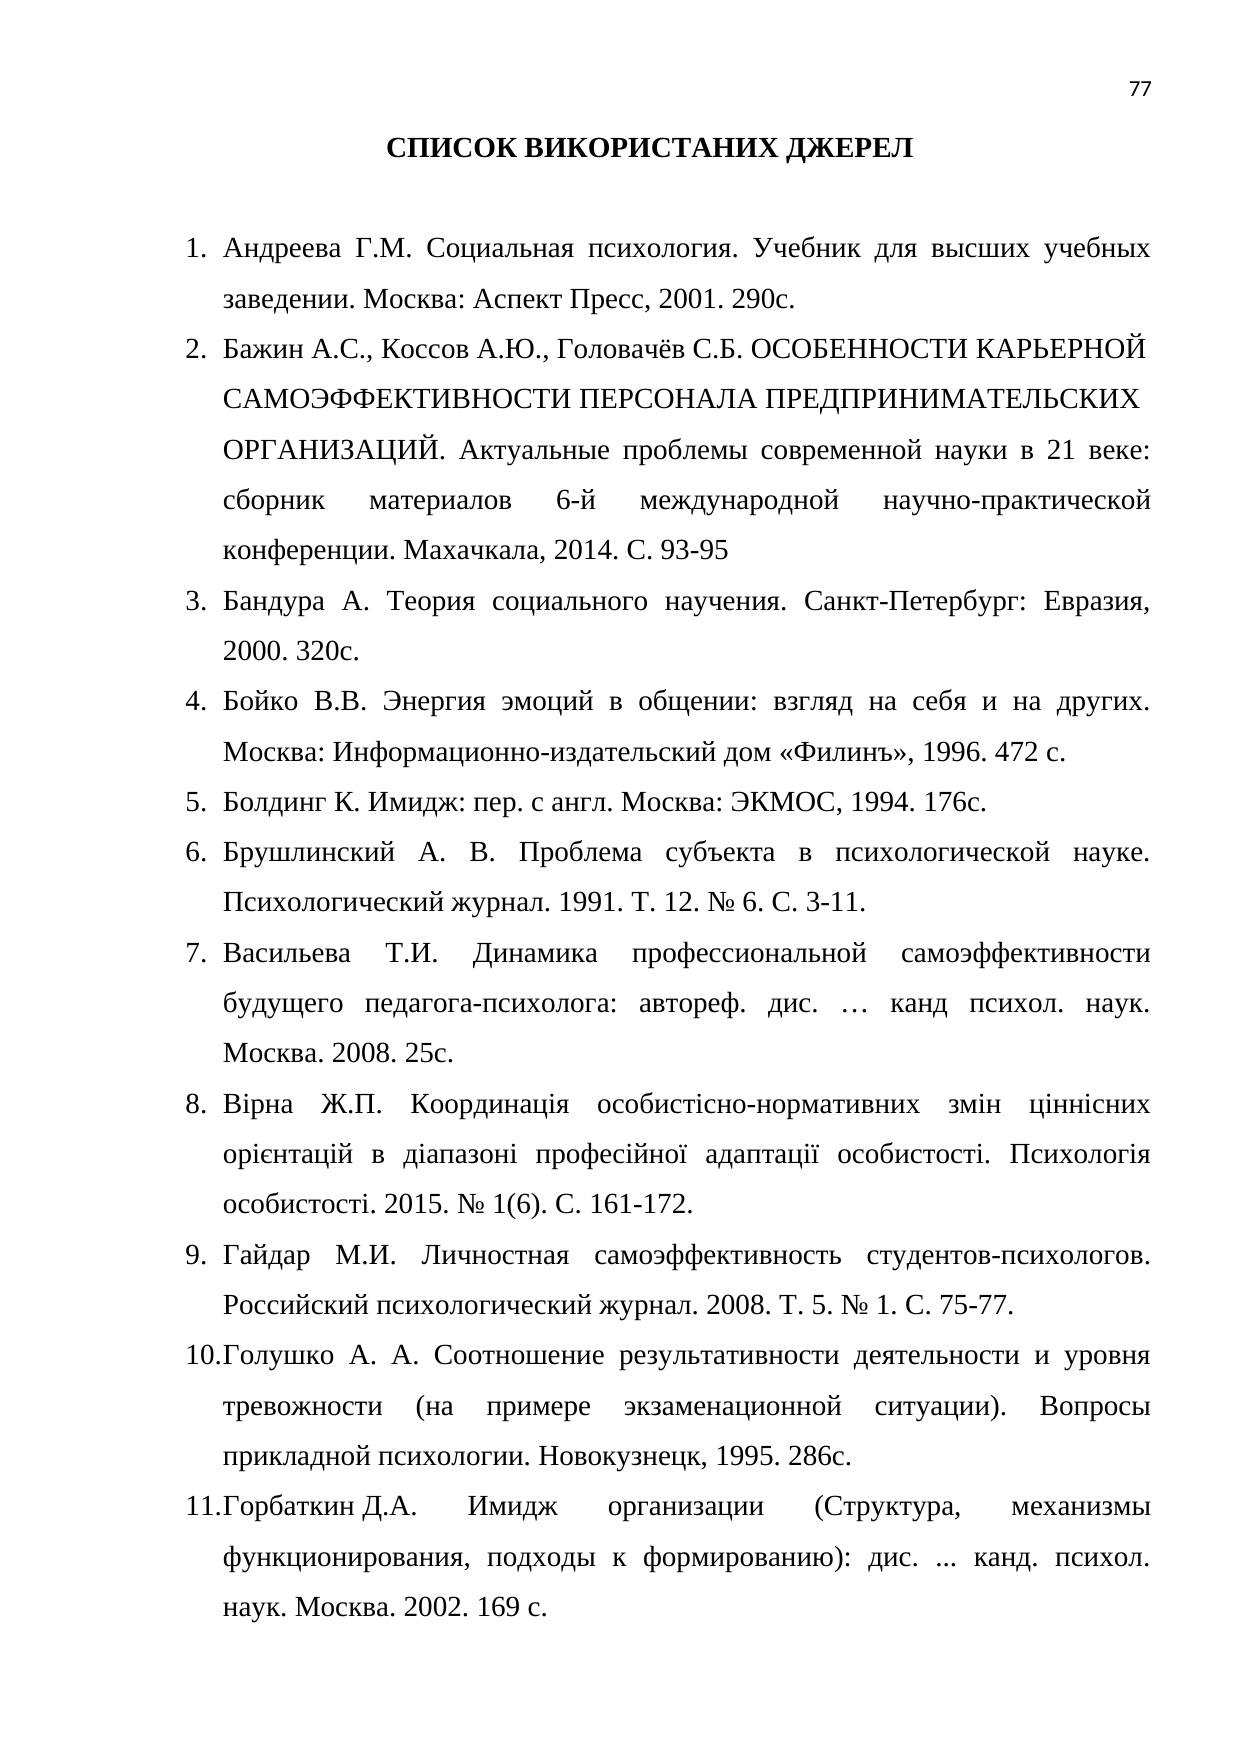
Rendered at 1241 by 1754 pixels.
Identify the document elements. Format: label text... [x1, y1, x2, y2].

list Бандура А. Теория социального научения. Санкт-Петербург: Евразия, 2000. 320с. [185, 583, 1152, 667]
text СПИСОК ВИКОРИСТАНИХ ДЖЕРЕЛ [148, 130, 1152, 163]
list Бажин А.С., Коссов А.Ю., Головачёв С.Б. ОСОБЕННОСТИ КАРЬЕРНОЙ САМОЭФФЕКТИВНОСТИ ПЕРСОНАЛА ПРЕДПРИНИМАТЕЛЬСКИХ ОРГАНИЗАЦИЙ. Актуальные проблемы современной науки в 21 веке: сборник материалов 6-й международной научно-практической конференции. Махачкала, 2014. С. 93-95 [185, 331, 1152, 566]
list Болдинг К. Имидж: пер. с англ. Москва: ЭКМОС, 1994. 176с. [185, 784, 1152, 817]
list Андреева Г.М. Социальная психология. Учебник для высших учебных заведении. Москва: Аспект Пресс, 2001. 290с. [185, 231, 1152, 314]
list Горбаткин Д.А. Имидж организации (Структура, механизмы функционирования, подходы к формированию): дис. ... канд. психол. наук. Москва. 2002. 169 c. [185, 1488, 1152, 1622]
list Брушлинский А. В. Проблема субъекта в психологической науке. Психологический журнал. 1991. Т. 12. № 6. С. 3-11. [185, 834, 1152, 918]
list Васильева Т.И. Динамика профессиональной самоэффективности будущего педагога-психолога: автореф. дис. … канд психол. наук. Москва. 2008. 25с. [185, 935, 1152, 1069]
list Гайдар М.И. Личностная самоэффективность студентов-психологов. Российский психологический журнал. 2008. Т. 5. № 1. С. 75-77. [185, 1237, 1152, 1321]
list Голушко А. А. Соотношение результативности деятельности и уровня тревожности (на примере экзаменационной ситуации). Вопросы прикладной психологии. Новокузнецк, 1995. 286с. [185, 1337, 1152, 1472]
list Вірна Ж.П. Координація особистісно-нормативних змін ціннісних орієнтацій в діапазоні професійної адаптації особистості. Психологія особистості. 2015. № 1(6). С. 161-172. [185, 1086, 1152, 1220]
list Бойко В.В. Энергия эмоций в общении: взгляд на себя и на других. Москва: Информационно-издательский дом «Филинъ», 1996. 472 с. [185, 683, 1152, 767]
